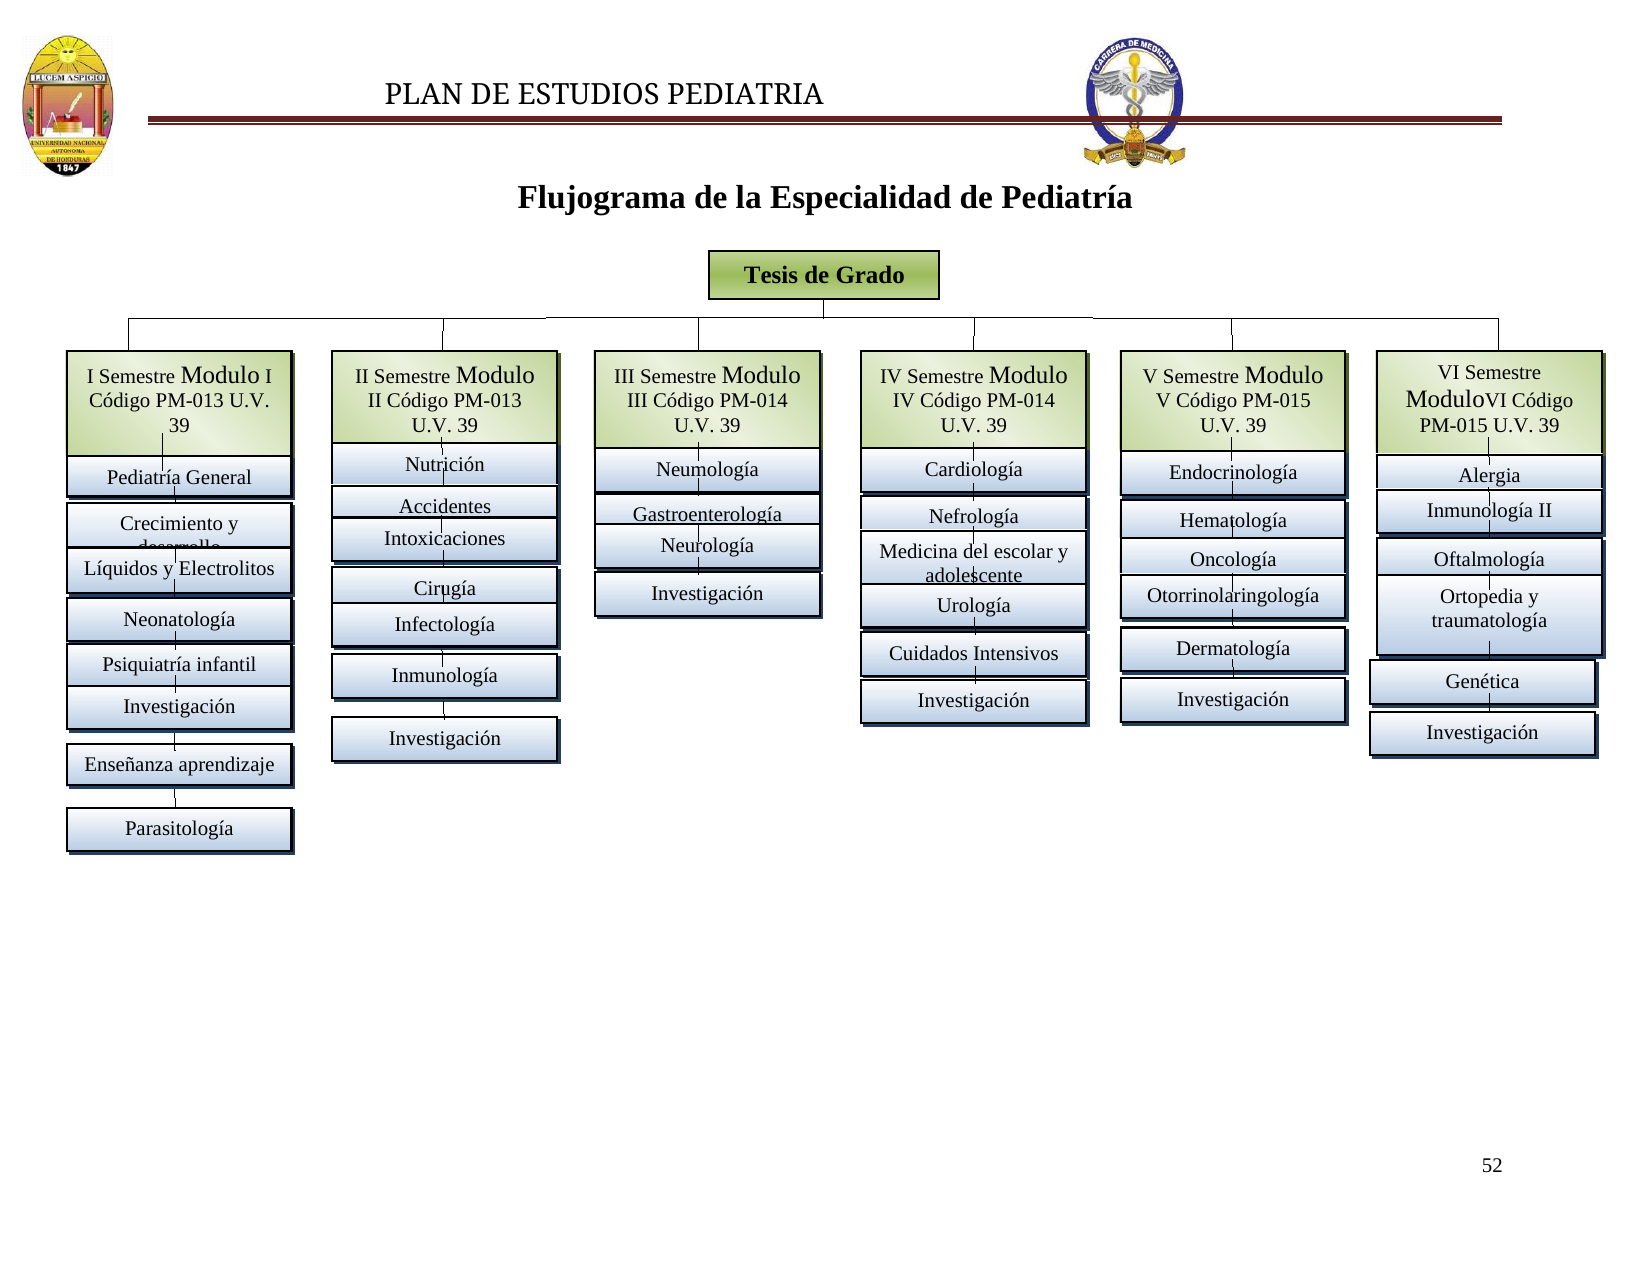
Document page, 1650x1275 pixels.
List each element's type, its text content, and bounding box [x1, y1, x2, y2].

text Flujograma de la Especialidad de Pediatría [148, 177, 1502, 216]
picture [1079, 33, 1189, 116]
picture [1079, 125, 1189, 169]
picture [20, 33, 116, 179]
